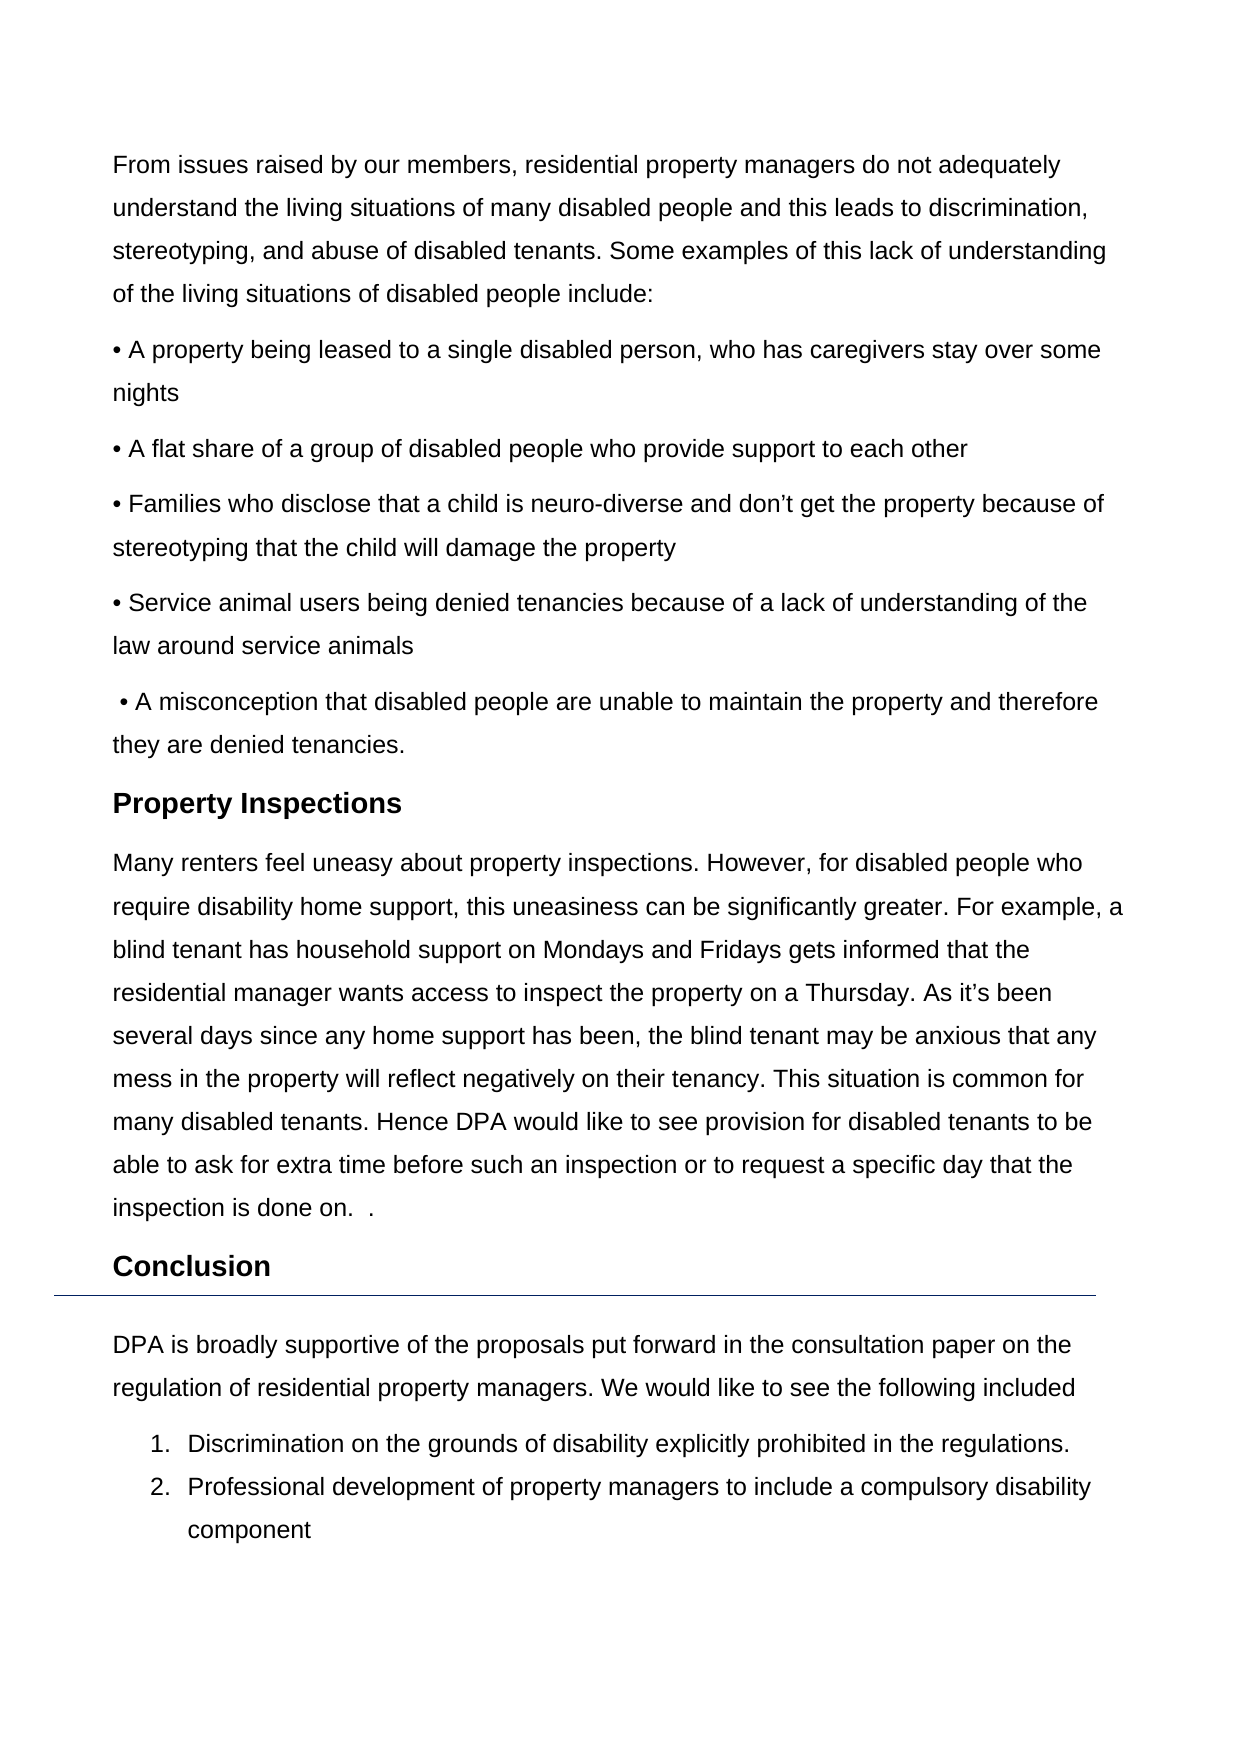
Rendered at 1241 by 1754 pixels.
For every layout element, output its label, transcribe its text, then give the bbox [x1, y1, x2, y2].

text • A property being leased to a single disabled person, who has caregivers stay over some nights [112, 335, 1128, 407]
subtitle Conclusion [53, 1249, 1096, 1296]
text Many renters feel uneasy about property inspections. However, for disabled people who require disability home support, this uneasiness can be significantly greater. For example, a blind tenant has household support on Mondays and Fridays gets informed that the residential manager wants access to inspect the property on a Thursday. As it’s been several days since any home support has been, the blind tenant may be anxious that any mess in the property will reflect negatively on their tenancy. This situation is common for many disabled tenants. Hence DPA would like to see provision for disabled tenants to be able to ask for extra time before such an inspection or to request a specific day that the inspection is done on. . [112, 848, 1128, 1222]
text DPA is broadly supportive of the proposals put forward in the consultation paper on the regulation of residential property managers. We would like to see the following included [112, 1330, 1128, 1402]
text • A flat share of a group of disabled people who provide support to each other [112, 434, 1128, 462]
list Professional development of property managers to include a compulsory disability component [150, 1472, 1128, 1544]
list Discrimination on the grounds of disability explicitly prohibited in the regulations. [150, 1429, 1128, 1458]
text • Families who disclose that a child is neuro-diverse and don’t get the property because of stereotyping that the child will damage the property [112, 489, 1128, 561]
subtitle Property Inspections [112, 786, 1096, 819]
text • Service animal users being denied tenancies because of a lack of understanding of the law around service animals [112, 588, 1128, 660]
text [112, 150, 1128, 308]
text • A misconception that disabled people are unable to maintain the property and therefore they are denied tenancies. [112, 687, 1128, 759]
